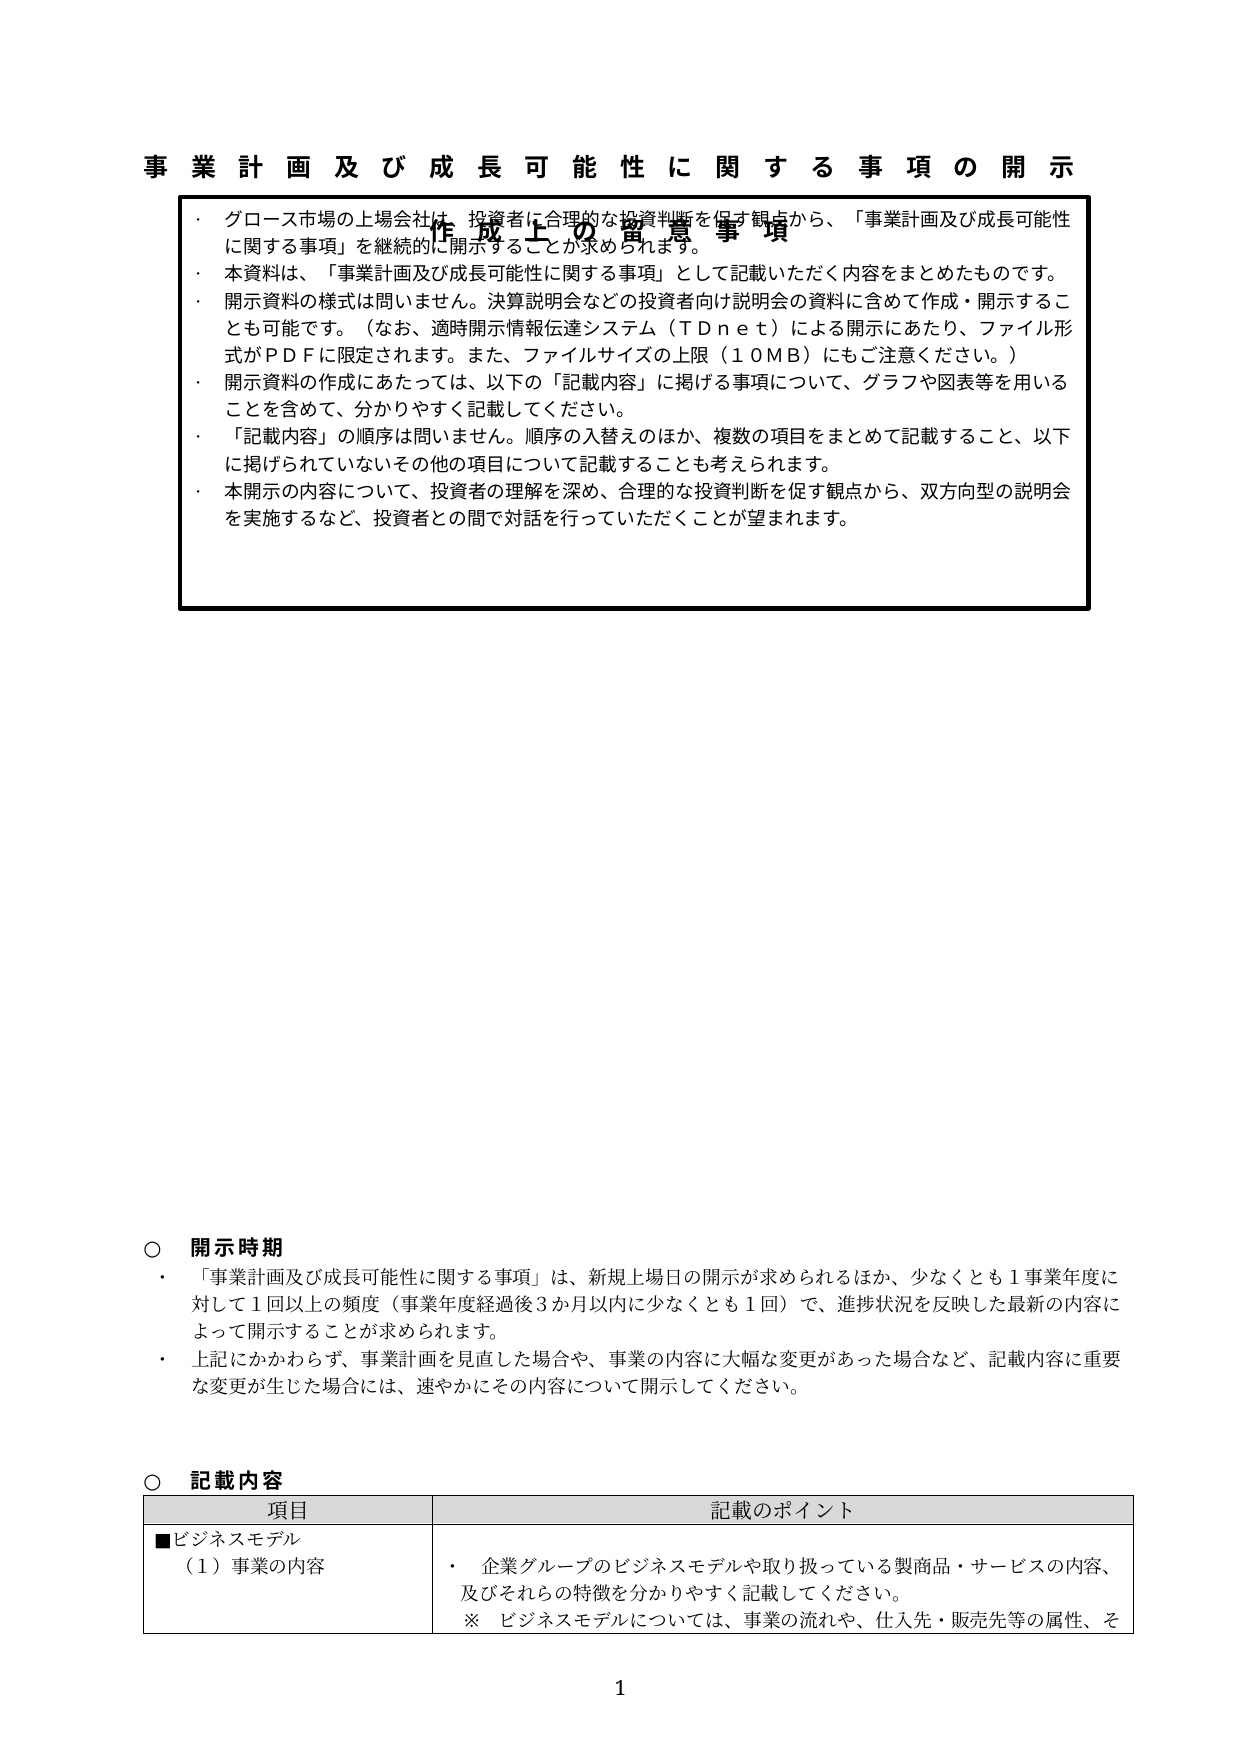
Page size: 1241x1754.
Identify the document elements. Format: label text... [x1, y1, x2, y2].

text ○ 開示時期 [143, 1231, 1097, 1263]
text ○ 記載内容 [143, 1463, 1097, 1495]
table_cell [433, 1525, 1133, 1633]
table_header 項目 [144, 1496, 432, 1523]
table_header 「事業計画及び成長可能性に関する事項」は、新規上場日の開示が求められるほか、少なくとも１事業年度に対して１回以上の頻度（事業年度経過後３か月以内に少なくとも１回）で、進捗状況を反映した最新の内容によって開示することが求められます。 上記にかかわらず、事業計画を見直した場合や、事業の内容に大幅な変更があった場合など、記載内容に重要な変更が生じた場合には、速やかにその内容について開示してください。 [143, 1263, 1133, 1398]
table_header 記載のポイント [433, 1496, 1133, 1523]
table_cell ■ビジネスモデル （１）事業の内容 [144, 1525, 432, 1633]
list 事業計画及び成長可能性に関する事項の開示 作成上の留意事項 [143, 133, 1097, 262]
